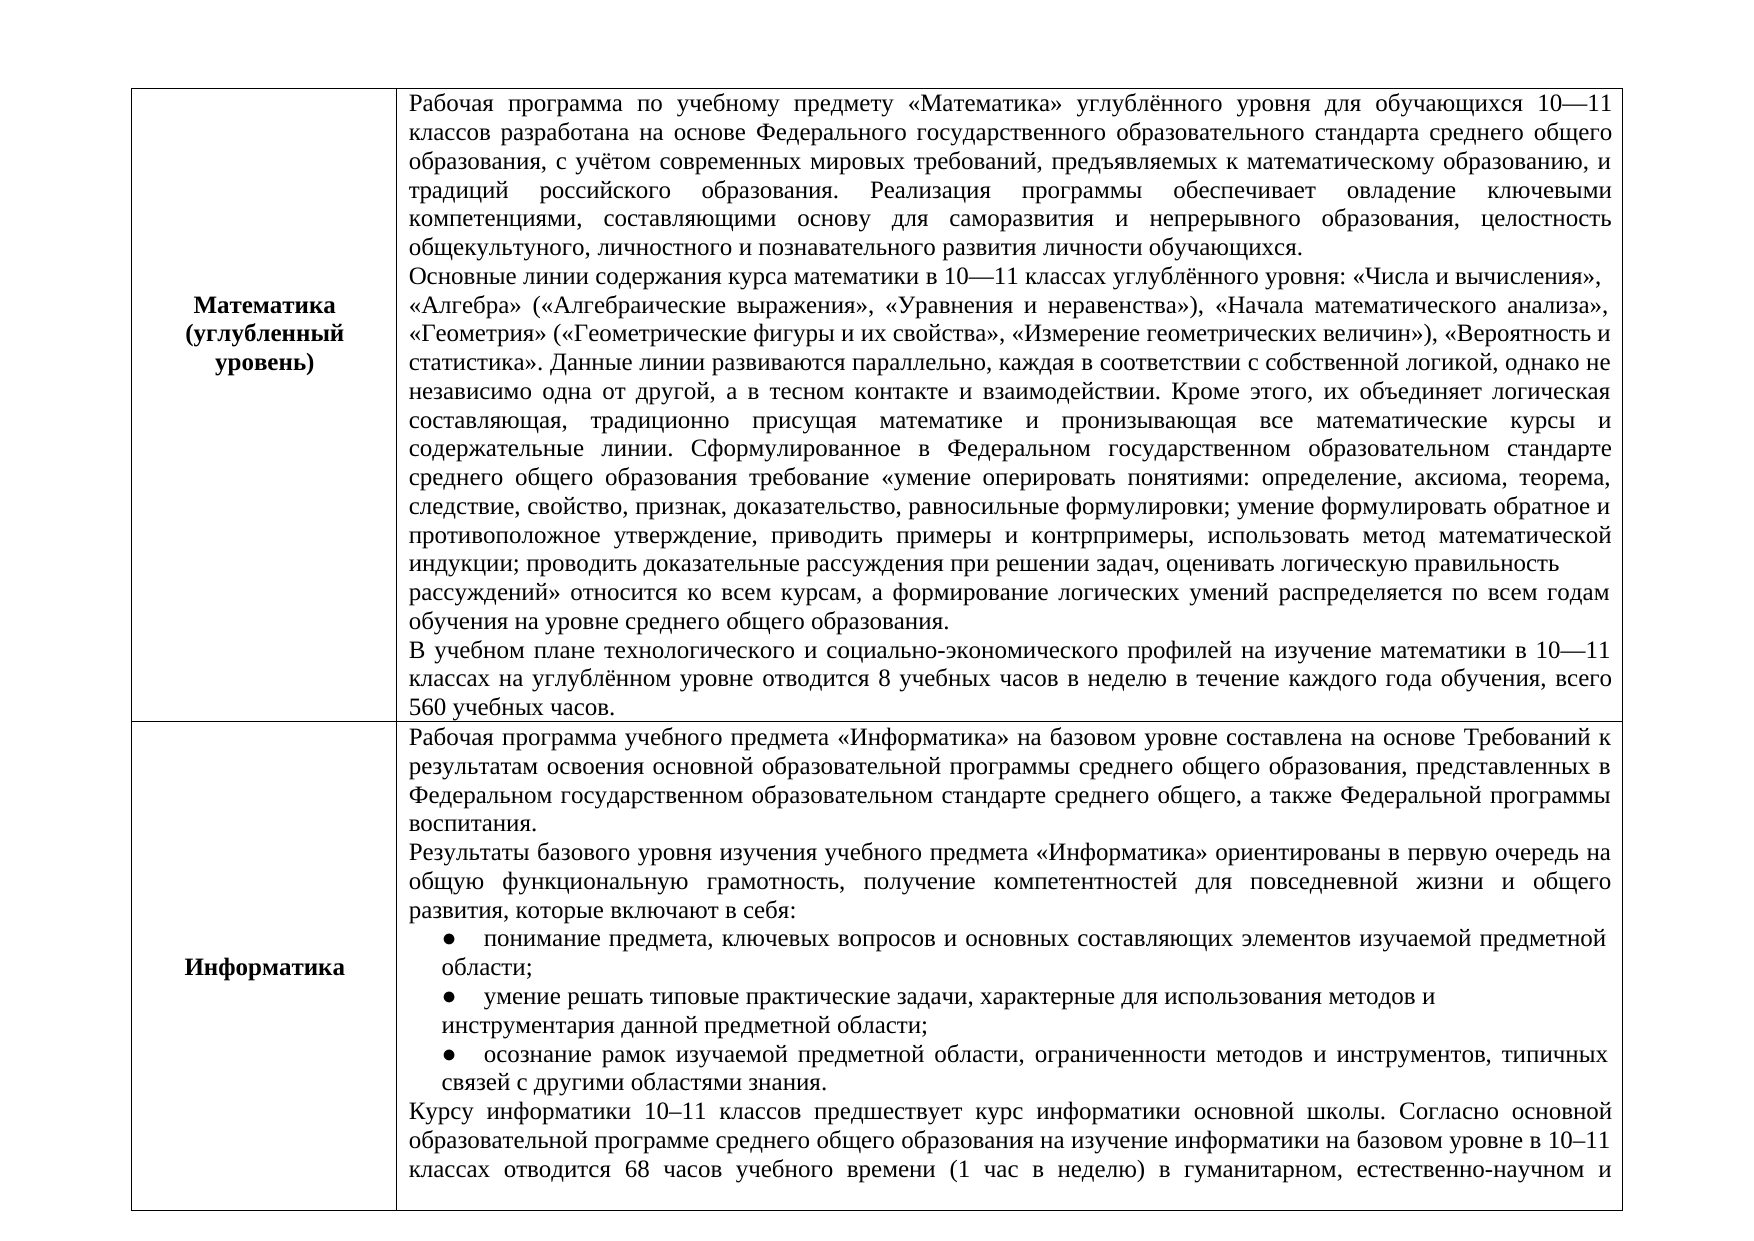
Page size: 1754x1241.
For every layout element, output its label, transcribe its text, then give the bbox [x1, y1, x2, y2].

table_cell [397, 722, 1622, 1210]
table_cell Информатика [132, 722, 396, 1210]
table_cell Рабочая программа по учебному предмету «Математика» углублённого уровня для обучающихся 10—11 классов разработана на основе Федерального государственного образовательного стандарта среднего общего образования, с учётом современных мировых требований, предъявляемых к математическому образованию, и традиций российского образования. Реализация программы обеспечивает овладение ключевыми компетенциями, составляющими основу для саморазвития и непрерывного образования, целостность общекультуного, личностного и познавательного развития личности обучающихся. Основные линии содержания курса математики в 10—11 классах углублённого уровня: «Числа и вычисления», «Алгебра» («Алгебраические выражения», «Уравнения и неравенства»), «Начала математического анализа», «Геометрия» («Геометрические фигуры и их свойства», «Измерение геометрических величин»), «Вероятность и статистика». Данные линии развиваются параллельно, каждая в соответствии с собственной логикой, однако не независимо одна от другой, а в тесном контакте и взаимодействии. Кроме этого, их объединяет логическая составляющая, традиционно присущая математике и пронизывающая все математические курсы и содержательные линии. Сформулированное в Федеральном государственном образовательном стандарте среднего общего образования требование «умение оперировать понятиями: определение, аксиома, теорема, следствие, свойство, признак, доказательство, равносильные формулировки; умение формулировать обратное и противоположное утверждение, приводить примеры и контрпримеры, использовать метод математической индукции; проводить доказательные рассуждения при решении задач, оценивать логическую правильность рассуждений» относится ко всем курсам, а формирование логических умений распределяется по всем годам обучения на уровне среднего общего образования. В учебном плане технологического и социально-экономического профилей на изучение математики в 10—11 классах на углублённом уровне отводится 8 учебных часов в неделю в течение каждого года обучения, всего 560 учебных часов. [397, 89, 1622, 721]
table_cell Математика (углубленный уровень) [132, 89, 396, 721]
